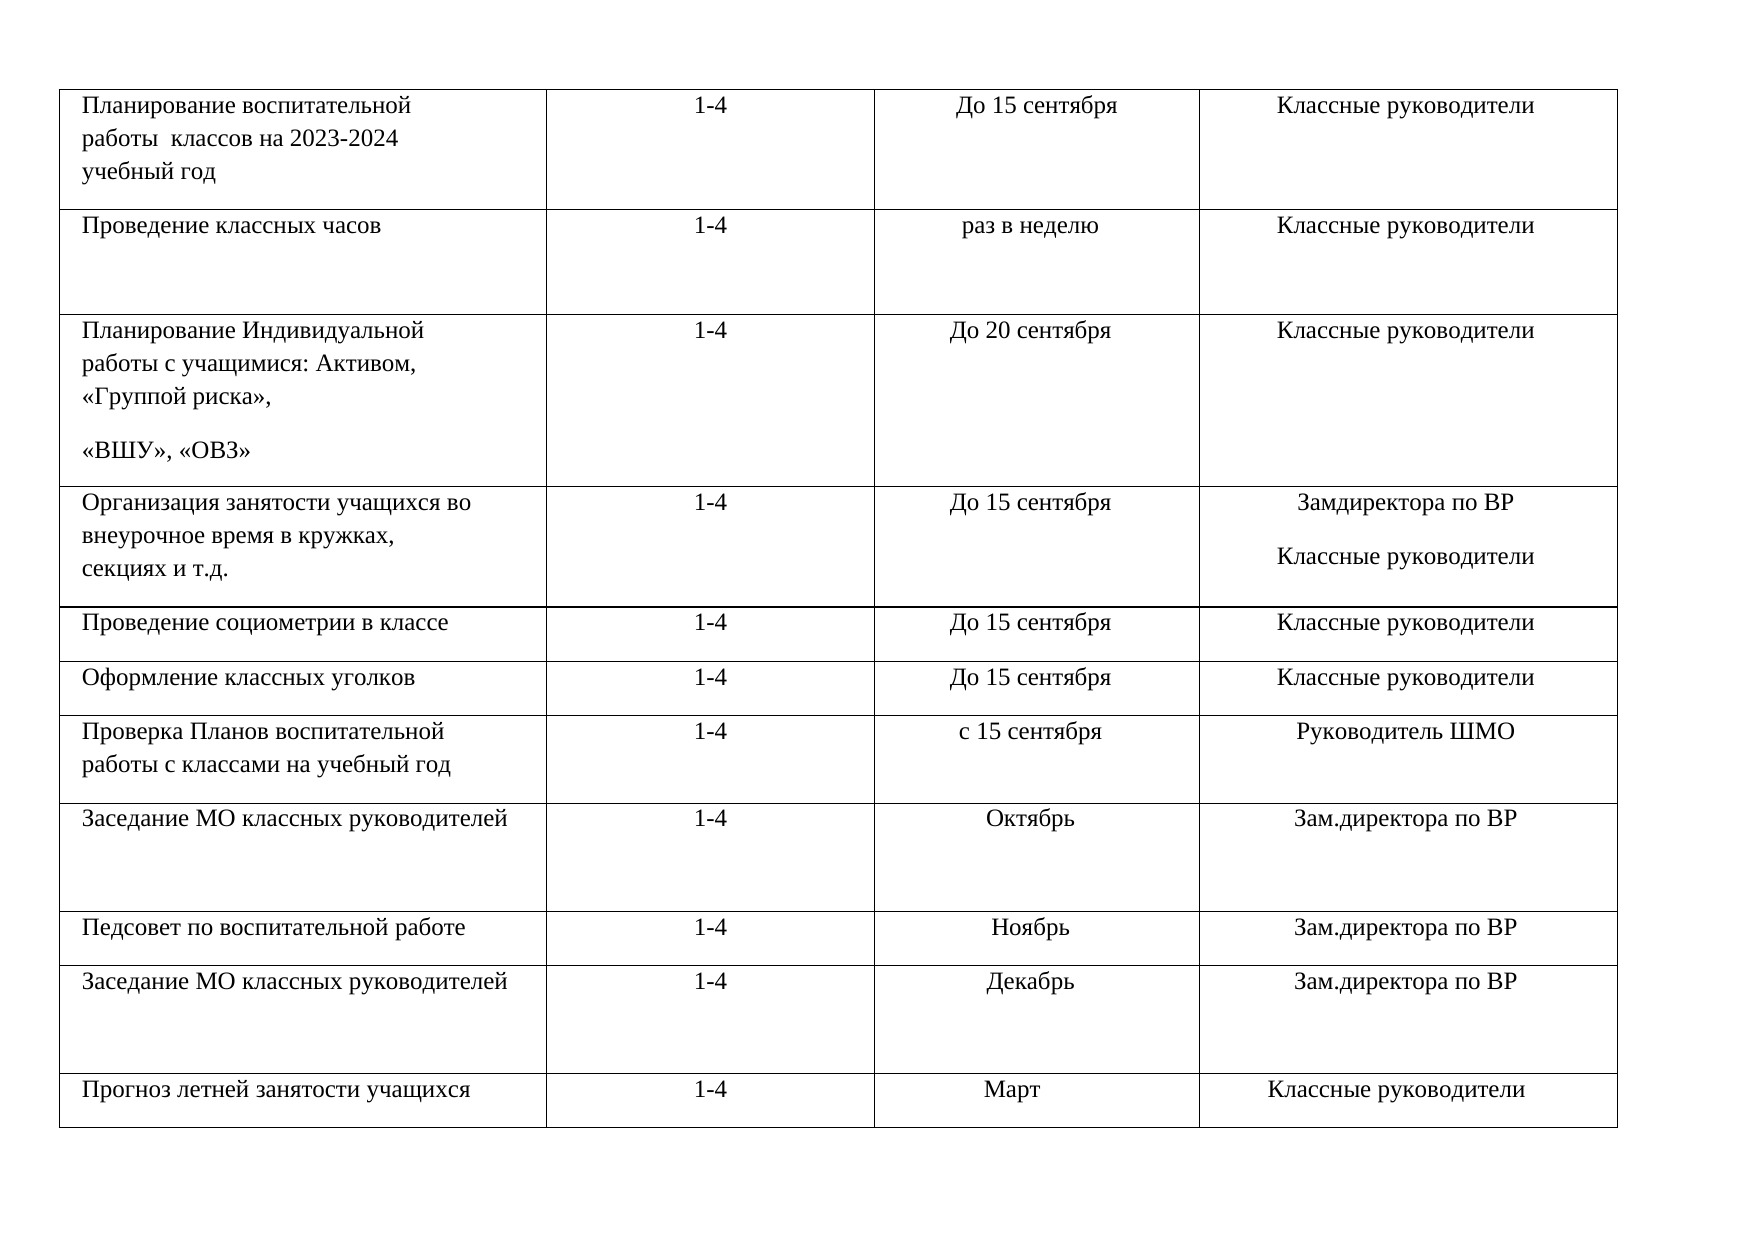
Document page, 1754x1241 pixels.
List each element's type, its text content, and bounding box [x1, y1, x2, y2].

table_cell До 15 сентября [875, 608, 1199, 661]
table_cell 1-4 [547, 912, 874, 965]
table_cell Проведение классных часов [60, 210, 546, 314]
table_cell Планирование воспитательной работы классов на 2023-2024 учебный год [60, 90, 546, 209]
table_cell 1-4 [547, 662, 874, 715]
table_cell 1-4 [547, 90, 874, 209]
table_cell Классные руководители [1200, 90, 1617, 209]
table_cell Классные руководители [1200, 1074, 1617, 1127]
table_cell Руководитель ШМО [1200, 716, 1617, 802]
table_cell с 15 сентября [875, 716, 1199, 802]
table_cell Организация занятости учащихся во внеурочное время в кружках, секциях и т.д. [60, 487, 546, 606]
table_cell Заседание МО классных руководителей [60, 966, 546, 1073]
table_cell 1-4 [547, 608, 874, 661]
table_cell Планирование Индивидуальной работы с учащимися: Активом, «Группой риска», «ВШУ», «ОВЗ» [60, 315, 546, 486]
table_cell Март [875, 1074, 1199, 1127]
table_cell Оформление классных уголков [60, 662, 546, 715]
table_cell Декабрь [875, 966, 1199, 1073]
table_cell До 15 сентября [875, 90, 1199, 209]
table_cell Классные руководители [1200, 608, 1617, 661]
table_cell 1-4 [547, 716, 874, 802]
table_cell Проверка Планов воспитательной работы с классами на учебный год [60, 716, 546, 802]
table_cell До 20 сентября [875, 315, 1199, 486]
table_cell 1-4 [547, 804, 874, 911]
table_cell Классные руководители [1200, 662, 1617, 715]
table_cell Зам.директора по ВР [1200, 966, 1617, 1073]
table_cell раз в неделю [875, 210, 1199, 314]
table_cell Проведение социометрии в классе [60, 608, 546, 661]
table_cell Педсовет по воспитательной работе [60, 912, 546, 965]
table_cell 1-4 [547, 966, 874, 1073]
table_cell До 15 сентября [875, 487, 1199, 606]
table_cell 1-4 [547, 210, 874, 314]
table_cell Зам.директора по ВР [1200, 804, 1617, 911]
table_cell 1-4 [547, 315, 874, 486]
table_cell 1-4 [547, 1074, 874, 1127]
table_cell Зам.директора по ВР [1200, 912, 1617, 965]
table_cell Классные руководители [1200, 210, 1617, 314]
table_cell 1-4 [547, 487, 874, 606]
table_cell Заседание МО классных руководителей [60, 804, 546, 911]
table_cell Классные руководители [1200, 315, 1617, 486]
table_cell Октябрь [875, 804, 1199, 911]
table_cell Ноябрь [875, 912, 1199, 965]
table_cell До 15 сентября [875, 662, 1199, 715]
table_cell Прогноз летней занятости учащихся [60, 1074, 546, 1127]
table_cell Замдиректора по ВР Классные руководители [1200, 487, 1617, 606]
